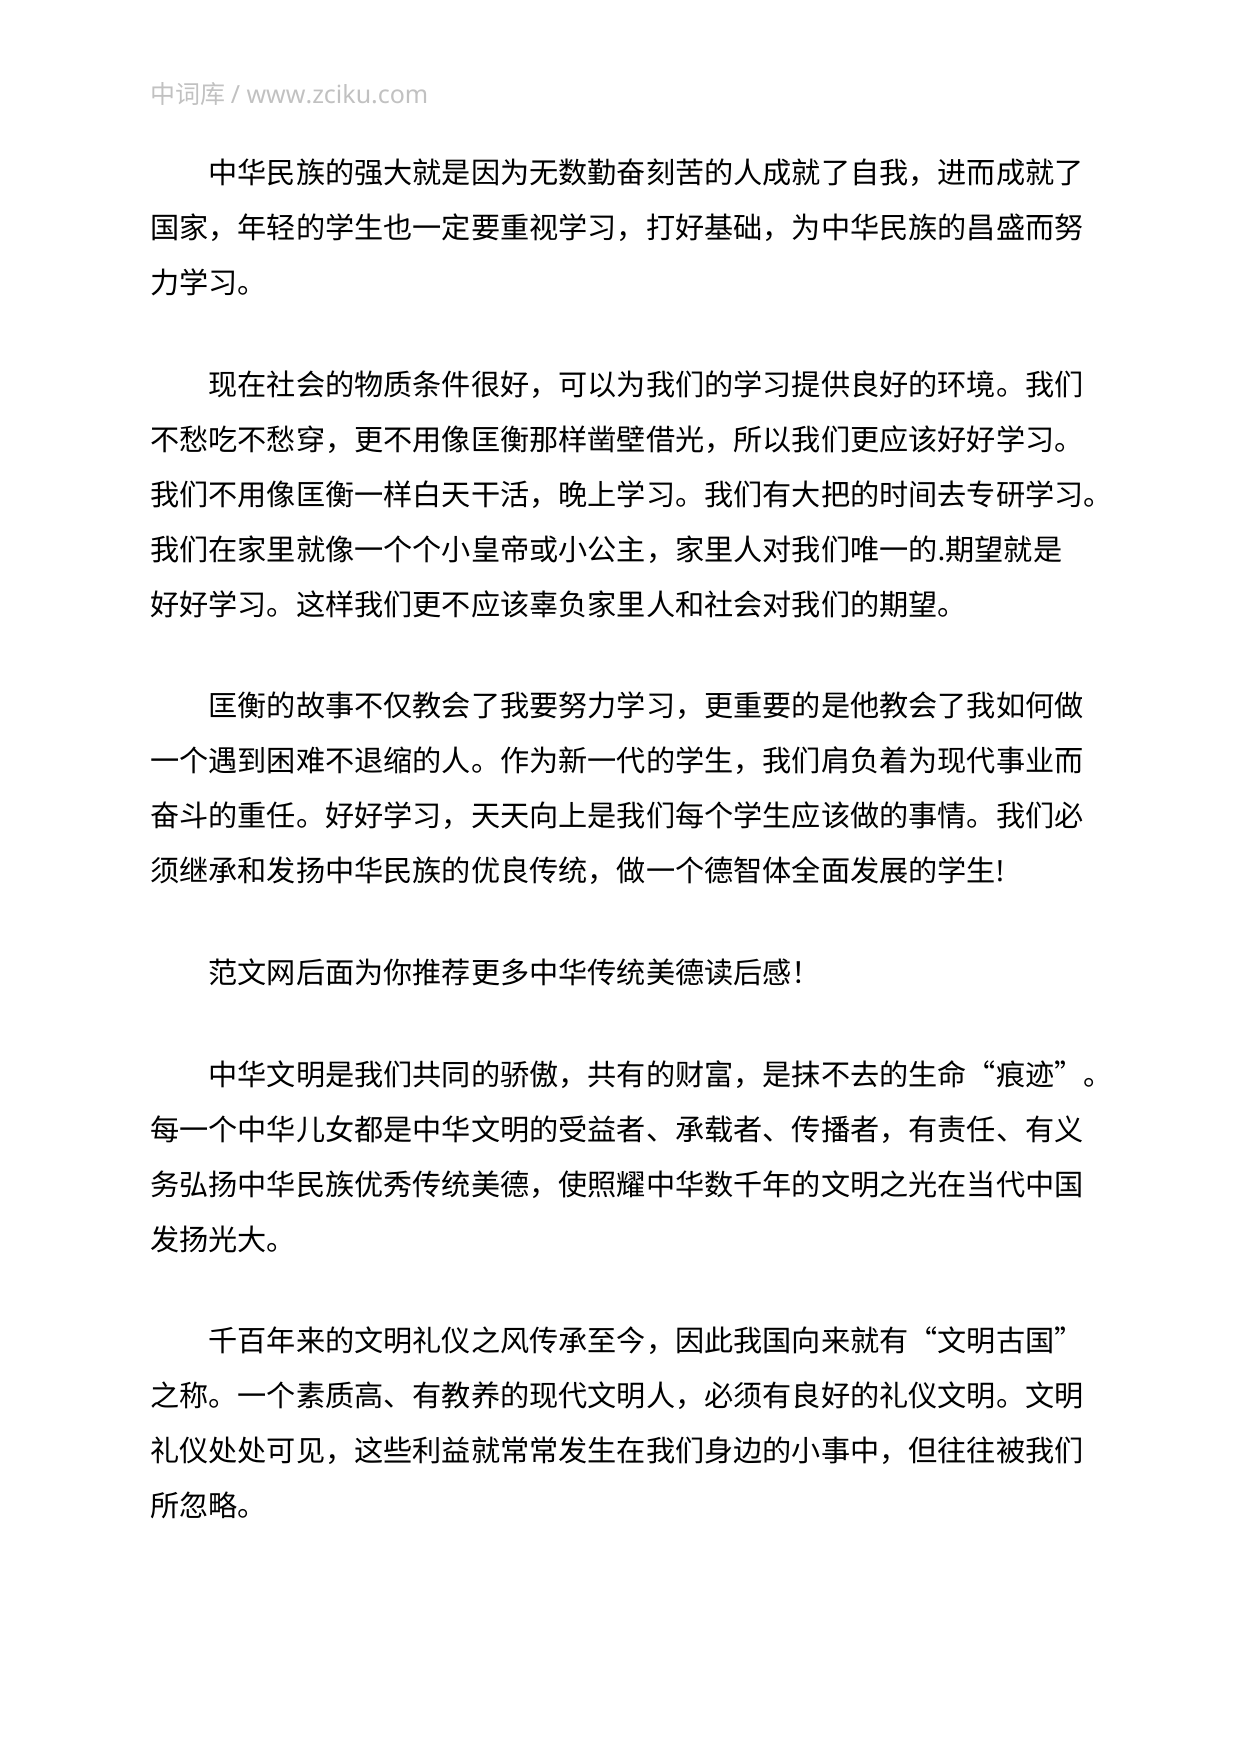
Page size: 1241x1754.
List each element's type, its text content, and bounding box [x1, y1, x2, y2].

text 范文网后面为你推荐更多中华传统美德读后感！ [150, 950, 1090, 992]
text 中华民族的强大就是因为无数勤奋刻苦的人成就了自我，进而成就了国家，年轻的学生也一定要重视学习，打好基础，为中华民族的昌盛而努力学习。 [150, 150, 1090, 302]
text 千百年来的文明礼仪之风传承至今，因此我国向来就有“文明古国”之称。一个素质高、有教养的现代文明人，必须有良好的礼仪文明。文明礼仪处处可见，这些利益就常常发生在我们身边的小事中，但往往被我们所忽略。 [150, 1318, 1090, 1525]
text 中华文明是我们共同的骄傲，共有的财富，是抹不去的生命“痕迹”。每一个中华儿女都是中华文明的受益者、承载者、传播者，有责任、有义务弘扬中华民族优秀传统美德，使照耀中华数千年的文明之光在当代中国发扬光大。 [150, 1051, 1090, 1258]
text 现在社会的物质条件很好，可以为我们的学习提供良好的环境。我们不愁吃不愁穿，更不用像匡衡那样凿壁借光，所以我们更应该好好学习。我们不用像匡衡一样白天干活，晚上学习。我们有大把的时间去专研学习。我们在家里就像一个个小皇帝或小公主，家里人对我们唯一的.期望就是好好学习。这样我们更不应该辜负家里人和社会对我们的期望。 [150, 362, 1090, 623]
text 匡衡的故事不仅教会了我要努力学习，更重要的是他教会了我如何做一个遇到困难不退缩的人。作为新一代的学生，我们肩负着为现代事业而奋斗的重任。好好学习，天天向上是我们每个学生应该做的事情。我们必须继承和发扬中华民族的优良传统，做一个德智体全面发展的学生! [150, 683, 1090, 890]
